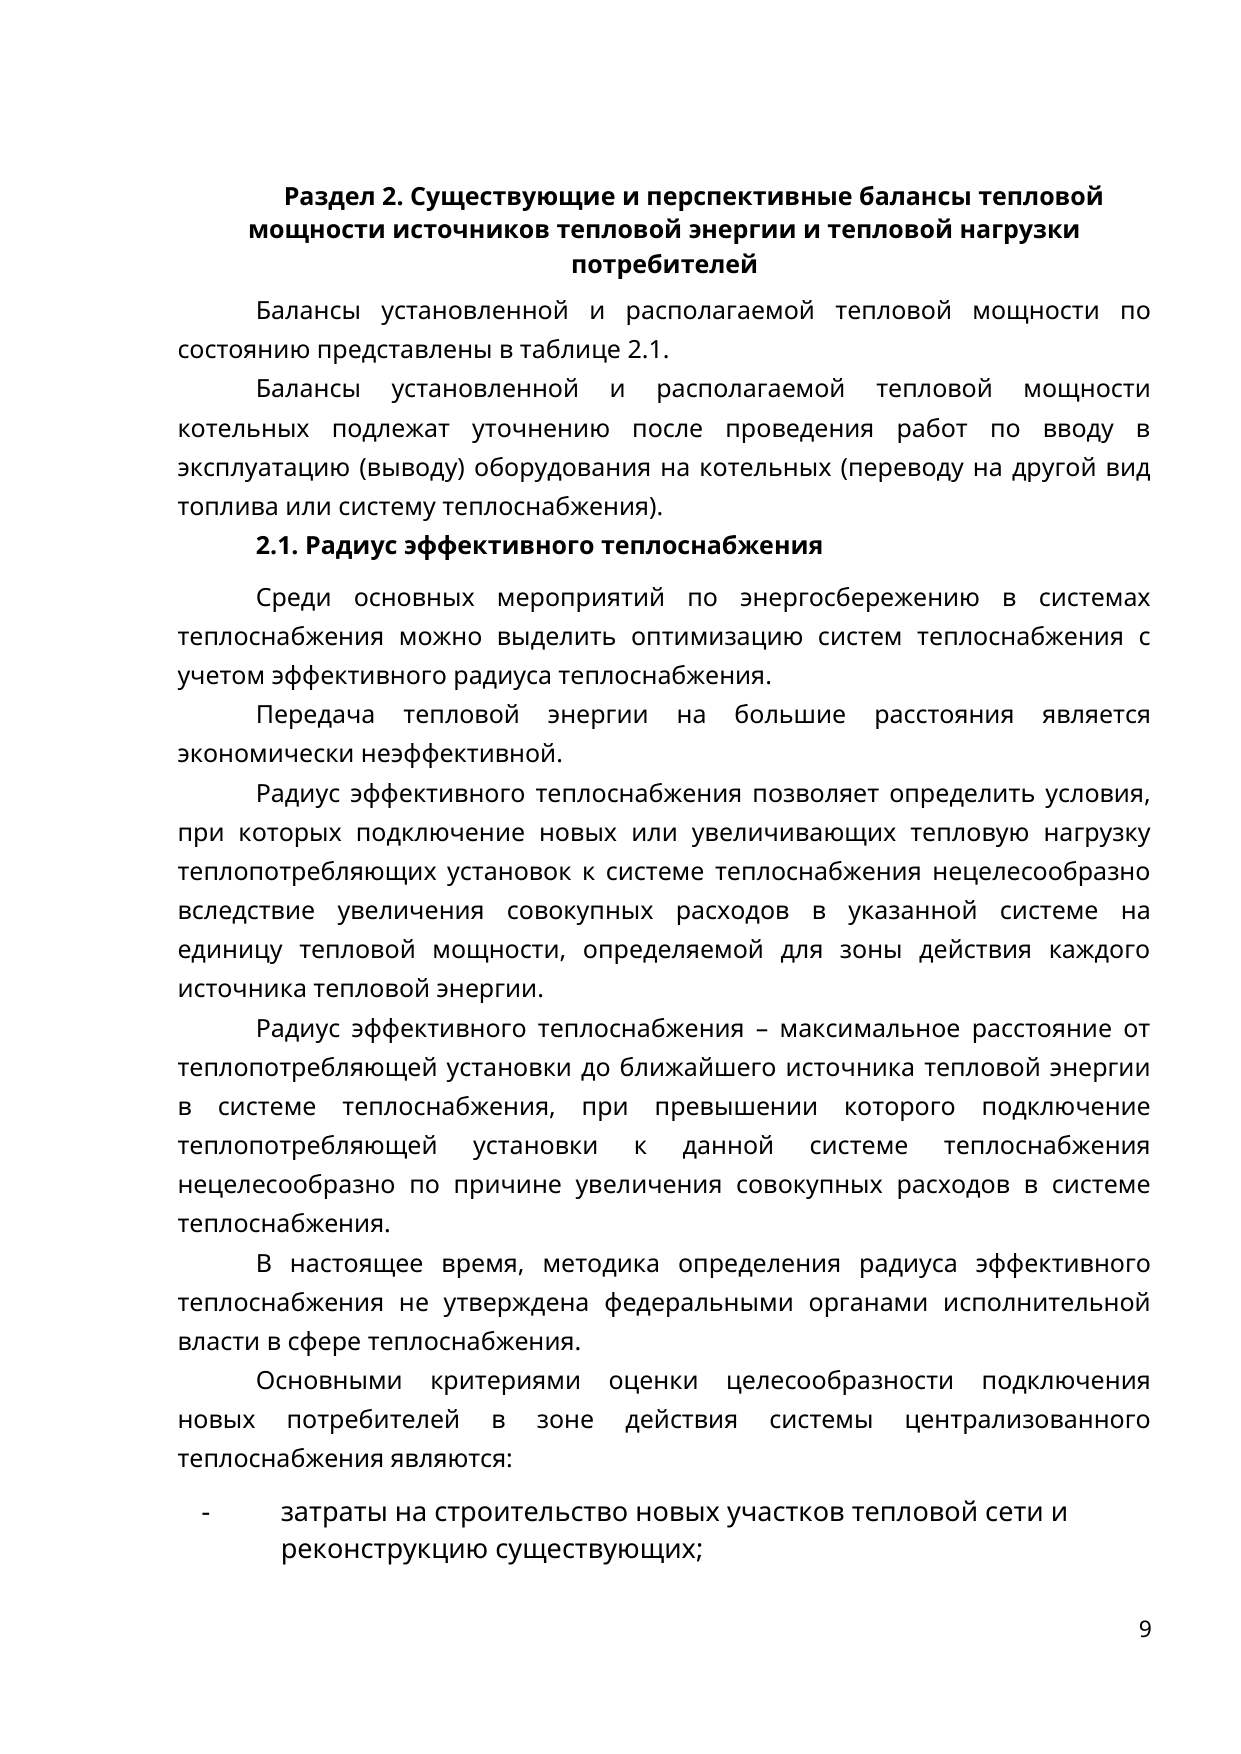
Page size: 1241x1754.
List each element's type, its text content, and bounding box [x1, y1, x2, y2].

text В настоящее время, методика определения радиуса эффективного теплоснабжения не утверждена федеральными органами исполнительной власти в сфере теплоснабжения. [177, 1245, 1152, 1358]
text Основными критериями оценки целесообразности подключения новых потребителей в зоне действия системы централизованного теплоснабжения являются: [177, 1363, 1152, 1475]
text Среди основных мероприятий по энергосбережению в системах теплоснабжения можно выделить оптимизацию систем теплоснабжения с учетом эффективного радиуса теплоснабжения. [177, 579, 1152, 692]
text Передача тепловой энергии на большие расстояния является экономически неэффективной. [177, 697, 1152, 770]
text Балансы установленной и располагаемой тепловой мощности по состоянию представлены в таблице 2.1. [177, 293, 1152, 366]
text Радиус эффективного теплоснабжения позволяет определить условия, при которых подключение новых или увеличивающих тепловую нагрузку теплопотребляющих установок к системе теплоснабжения нецелесообразно вследствие увеличения совокупных расходов в указанной системе на единицу тепловой мощности, определяемой для зоны действия каждого источника тепловой энергии. [177, 775, 1152, 1005]
list затраты на строительство новых участков тепловой сети и реконструкцию существующих; [201, 1493, 1152, 1567]
text Радиус эффективного теплоснабжения – максимальное расстояние от теплопотребляющей установки до ближайшего источника тепловой энергии в системе теплоснабжения, при превышении которого подключение теплопотребляющей установки к данной системе теплоснабжения нецелесообразно по причине увеличения совокупных расходов в системе теплоснабжения. [177, 1010, 1152, 1240]
subtitle Раздел 2. Существующие и перспективные балансы тепловой мощности источников тепловой энергии и тепловой нагрузки потребителей [177, 178, 1152, 280]
text 2.1. Радиус эффективного теплоснабжения [177, 528, 1152, 562]
text Балансы установленной и располагаемой тепловой мощности котельных подлежат уточнению после проведения работ по вводу в эксплуатацию (выводу) оборудования на котельных (переводу на другой вид топлива или систему теплоснабжения). [177, 371, 1152, 523]
